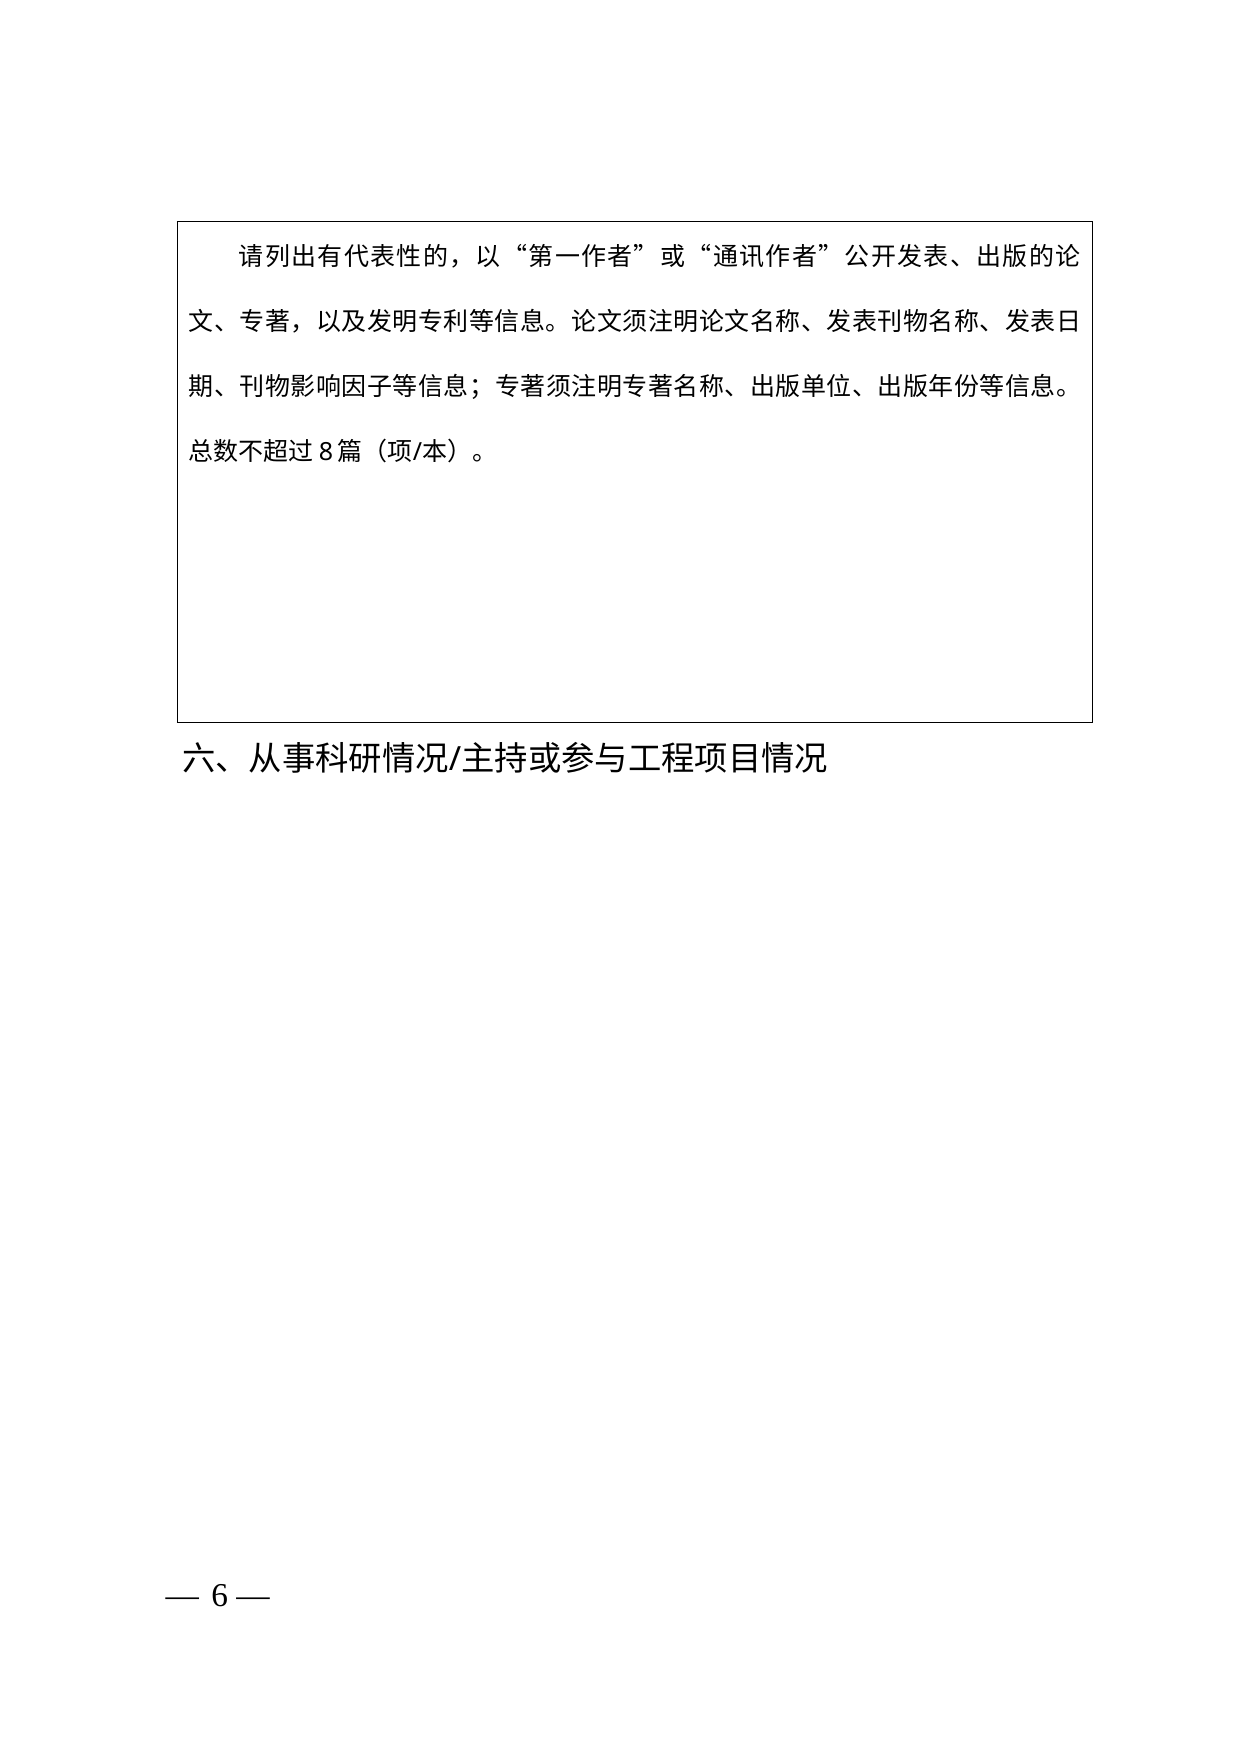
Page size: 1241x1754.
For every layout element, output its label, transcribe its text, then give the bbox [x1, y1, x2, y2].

text 六、从事科研情况/主持或参与工程项目情况 [165, 723, 1087, 788]
table_header 请列出有代表性的，以“第一作者”或“通讯作者”公开发表、出版的论文、专著，以及发明专利等信息。论文须注明论文名称、发表刊物名称、发表日期、刊物影响因子等信息；专著须注明专著名称、出版单位、出版年份等信息。总数不超过8篇（项/本）。 [178, 222, 1092, 722]
